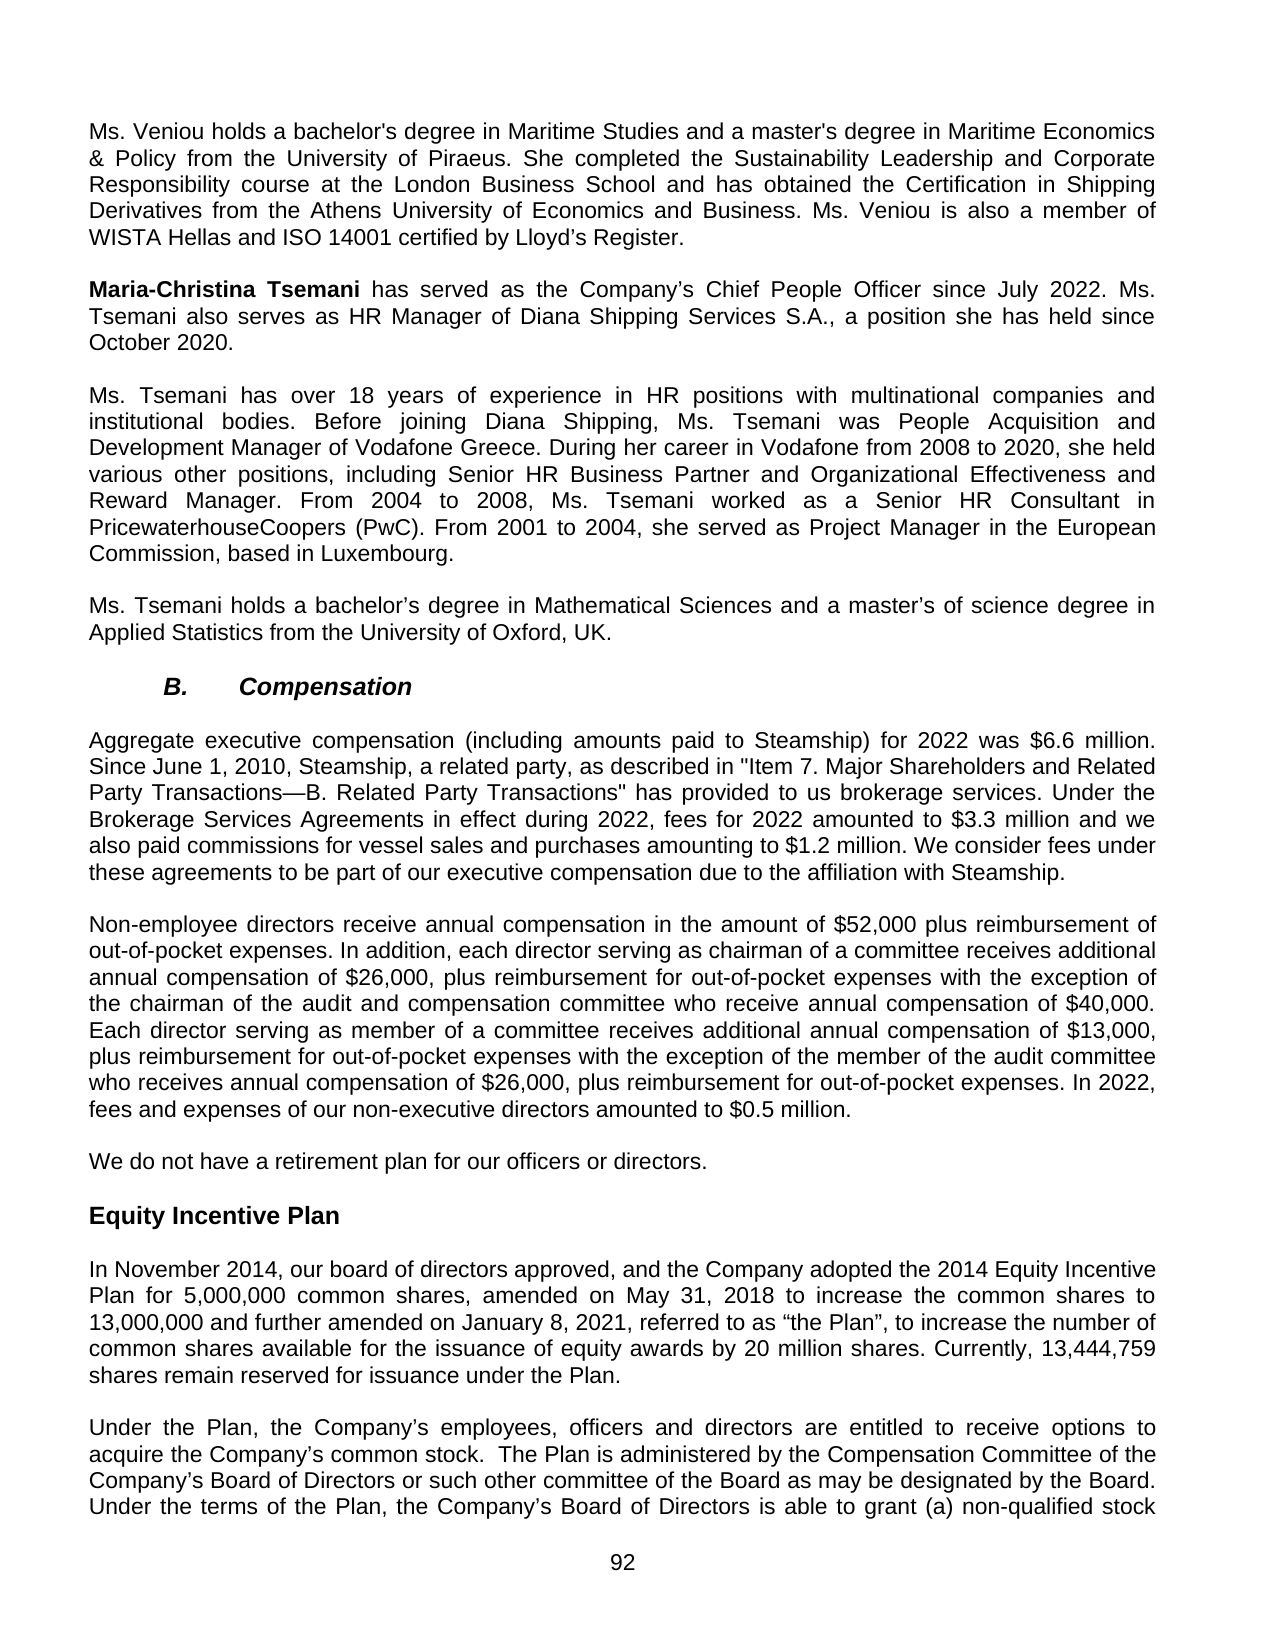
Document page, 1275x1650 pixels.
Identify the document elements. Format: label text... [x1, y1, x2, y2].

text Ms. Tsemani holds a bachelor’s degree in Mathematical Sciences and a master’s of science degree in Applied Statistics from the University of Oxford, UK. [89, 592, 1157, 645]
text Aggregate executive compensation (including amounts paid to Steamship) for 2022 was $6.6 million. Since June 1, 2010, Steamship, a related party, as described in "Item 7. Major Shareholders and Related Party Transactions—B. Related Party Transactions" has provided to us brokerage services. Under the Brokerage Services Agreements in effect during 2022, fees for 2022 amounted to $3.3 million and we also paid commissions for vessel sales and purchases amounting to $1.2 million. We consider fees under these agreements to be part of our executive compensation due to the affiliation with Steamship. [89, 727, 1157, 885]
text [89, 1414, 1157, 1520]
text Non-employee directors receive annual compensation in the amount of $52,000 plus reimbursement of out-of-pocket expenses. In addition, each director serving as chairman of a committee receives additional annual compensation of $26,000, plus reimbursement for out-of-pocket expenses with the exception of the chairman of the audit and compensation committee who receive annual compensation of $40,000. Each director serving as member of a committee receives additional annual compensation of $13,000, plus reimbursement for out-of-pocket expenses with the exception of the member of the audit committee who receives annual compensation of $26,000, plus reimbursement for out-of-pocket expenses. In 2022, fees and expenses of our non-executive directors amounted to $0.5 million. [89, 911, 1157, 1122]
text Ms. Veniou holds a bachelor's degree in Maritime Studies and a master's degree in Maritime Economics & Policy from the University of Piraeus. She completed the Sustainability Leadership and Corporate Responsibility course at the London Business School and has obtained the Certification in Shipping Derivatives from the Athens University of Economics and Business. Ms. Veniou is also a member of WISTA Hellas and ISO 14001 certified by Lloyd’s Register. [89, 118, 1157, 250]
text Ms. Tsemani has over 18 years of experience in HR positions with multinational companies and institutional bodies. Before joining Diana Shipping, Ms. Tsemani was People Acquisition and Development Manager of Vodafone Greece. During her career in Vodafone from 2008 to 2020, she held various other positions, including Senior HR Business Partner and Organizational Effectiveness and Reward Manager. From 2004 to 2008, Ms. Tsemani worked as a Senior HR Consultant in PricewaterhouseCoopers (PwC). From 2001 to 2004, she served as Project Manager in the European Commission, based in Luxembourg. [89, 382, 1157, 566]
subtitle Equity Incentive Plan [89, 1201, 1157, 1230]
text Maria-Christina Tsemani has served as the Company’s Chief People Officer since July 2022. Ms. Tsemani also serves as HR Manager of Diana Shipping Services S.A., a position she has held since October 2020. [89, 276, 1157, 355]
subtitle B. Compensation [163, 672, 1157, 700]
text In November 2014, our board of directors approved, and the Company adopted the 2014 Equity Incentive Plan for 5,000,000 common shares, amended on May 31, 2018 to increase the common shares to 13,000,000 and further amended on January 8, 2021, referred to as “the Plan”, to increase the number of common shares available for the issuance of equity awards by 20 million shares. Currently, 13,444,759 shares remain reserved for issuance under the Plan. [89, 1256, 1157, 1388]
text We do not have a retirement plan for our officers or directors. [89, 1148, 1157, 1175]
